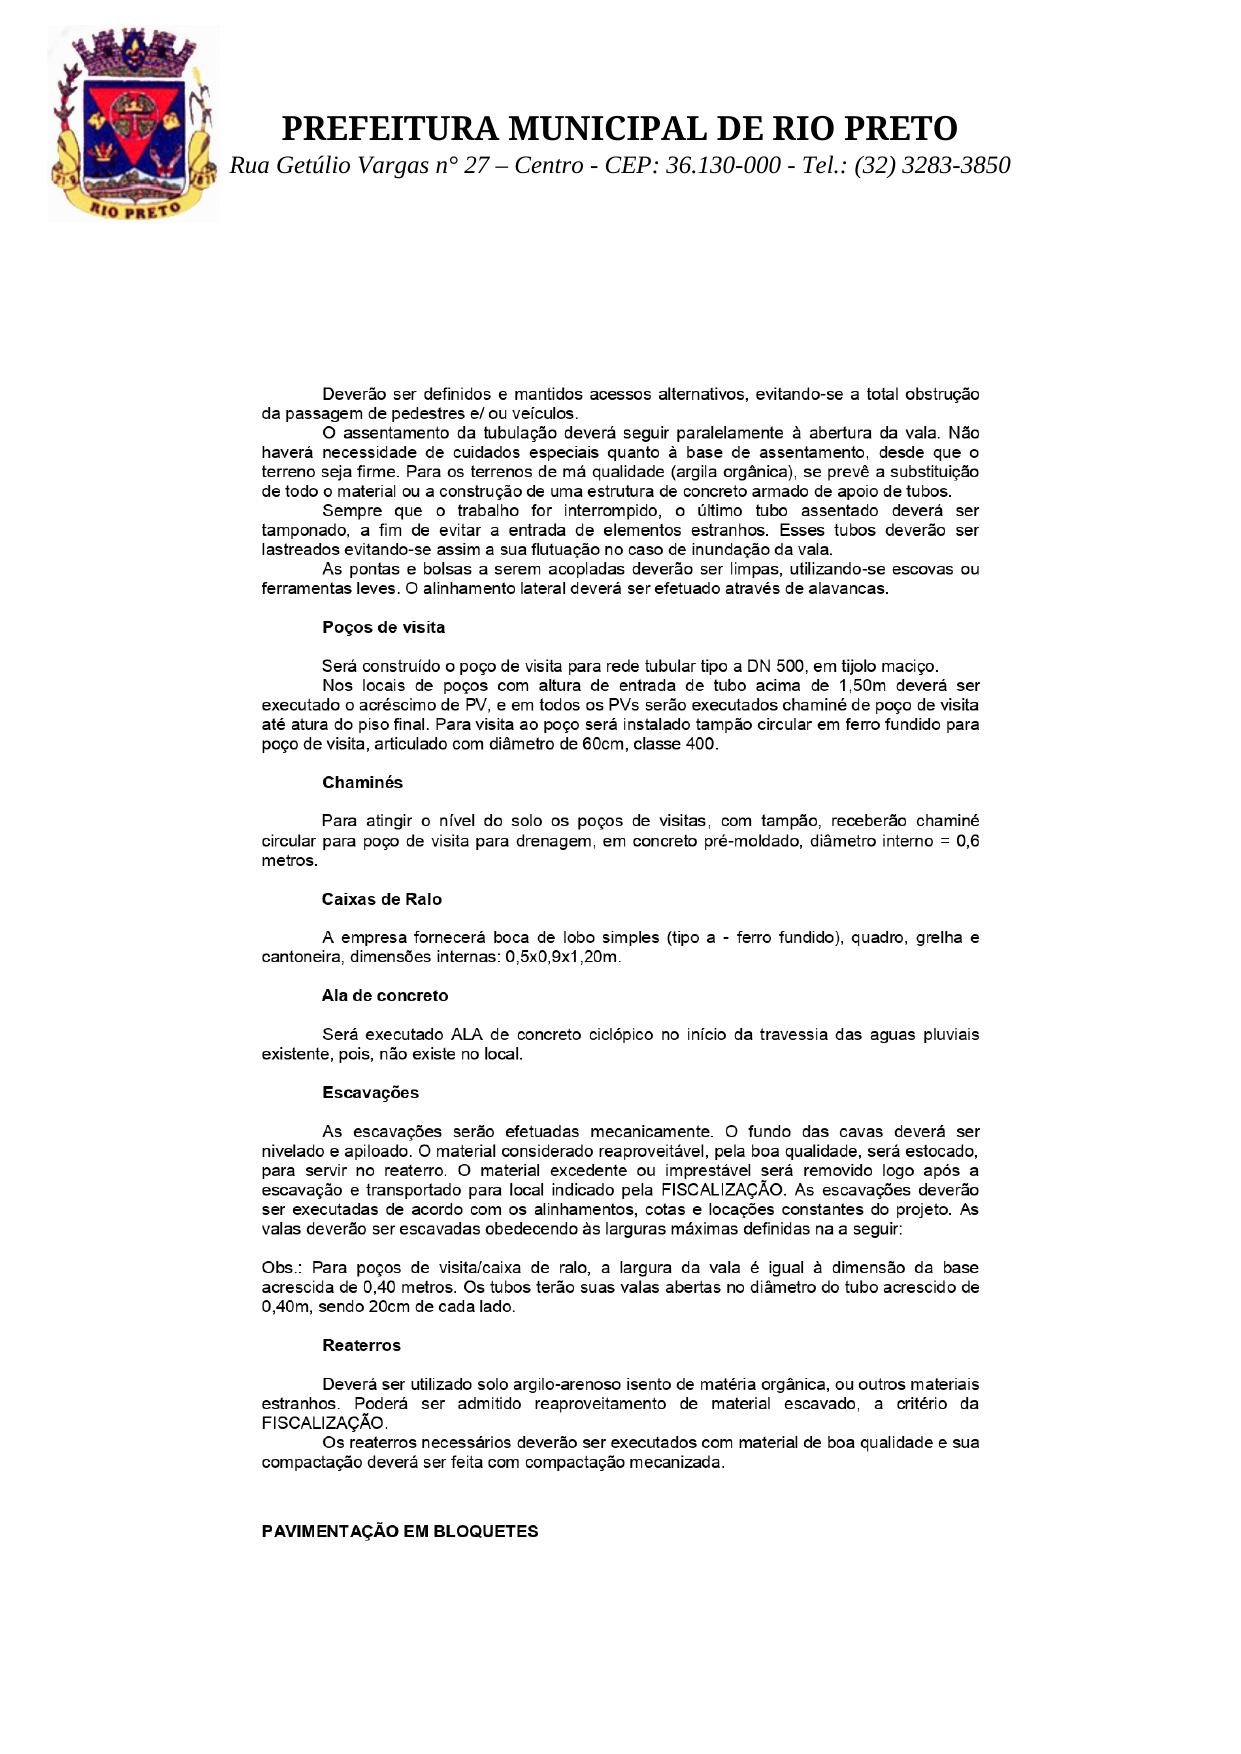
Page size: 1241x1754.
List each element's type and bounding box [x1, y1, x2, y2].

picture [46, 25, 220, 223]
picture [118, 265, 1123, 1685]
